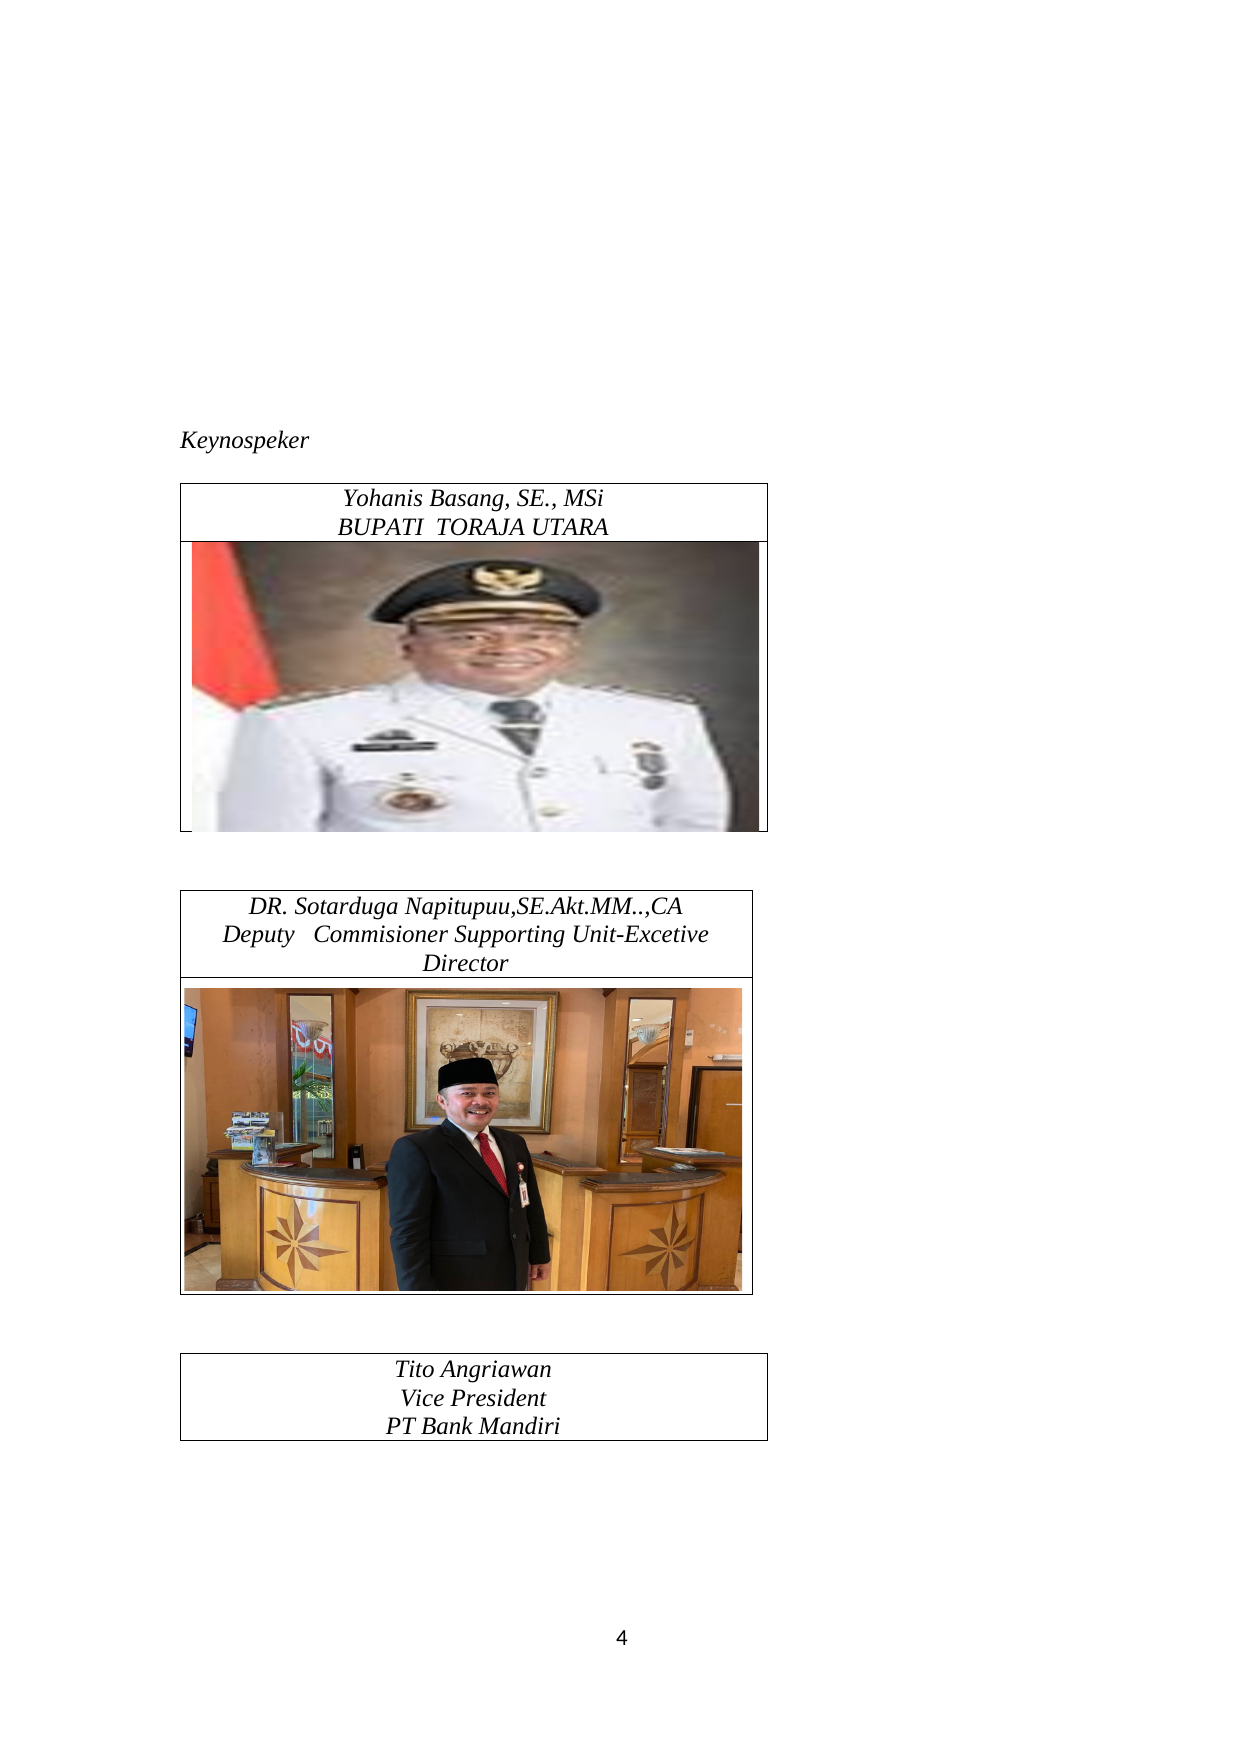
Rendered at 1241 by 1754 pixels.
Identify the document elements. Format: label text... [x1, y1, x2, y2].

table_cell [181, 542, 191, 831]
table_cell [181, 978, 752, 1294]
table_header Tito Angriawan Vice President PT Bank Mandiri [181, 1354, 767, 1440]
table_header Yohanis Basang, SE., MSi BUPATI TORAJA UTARA [181, 484, 767, 541]
picture [191, 542, 760, 832]
table_header DR. Sotarduga Napitupuu,SE.Akt.MM..,CA Deputy Commisioner Supporting Unit-Excetive Director [181, 891, 752, 977]
table_cell [760, 542, 767, 831]
text Keynospeker [180, 425, 1063, 454]
